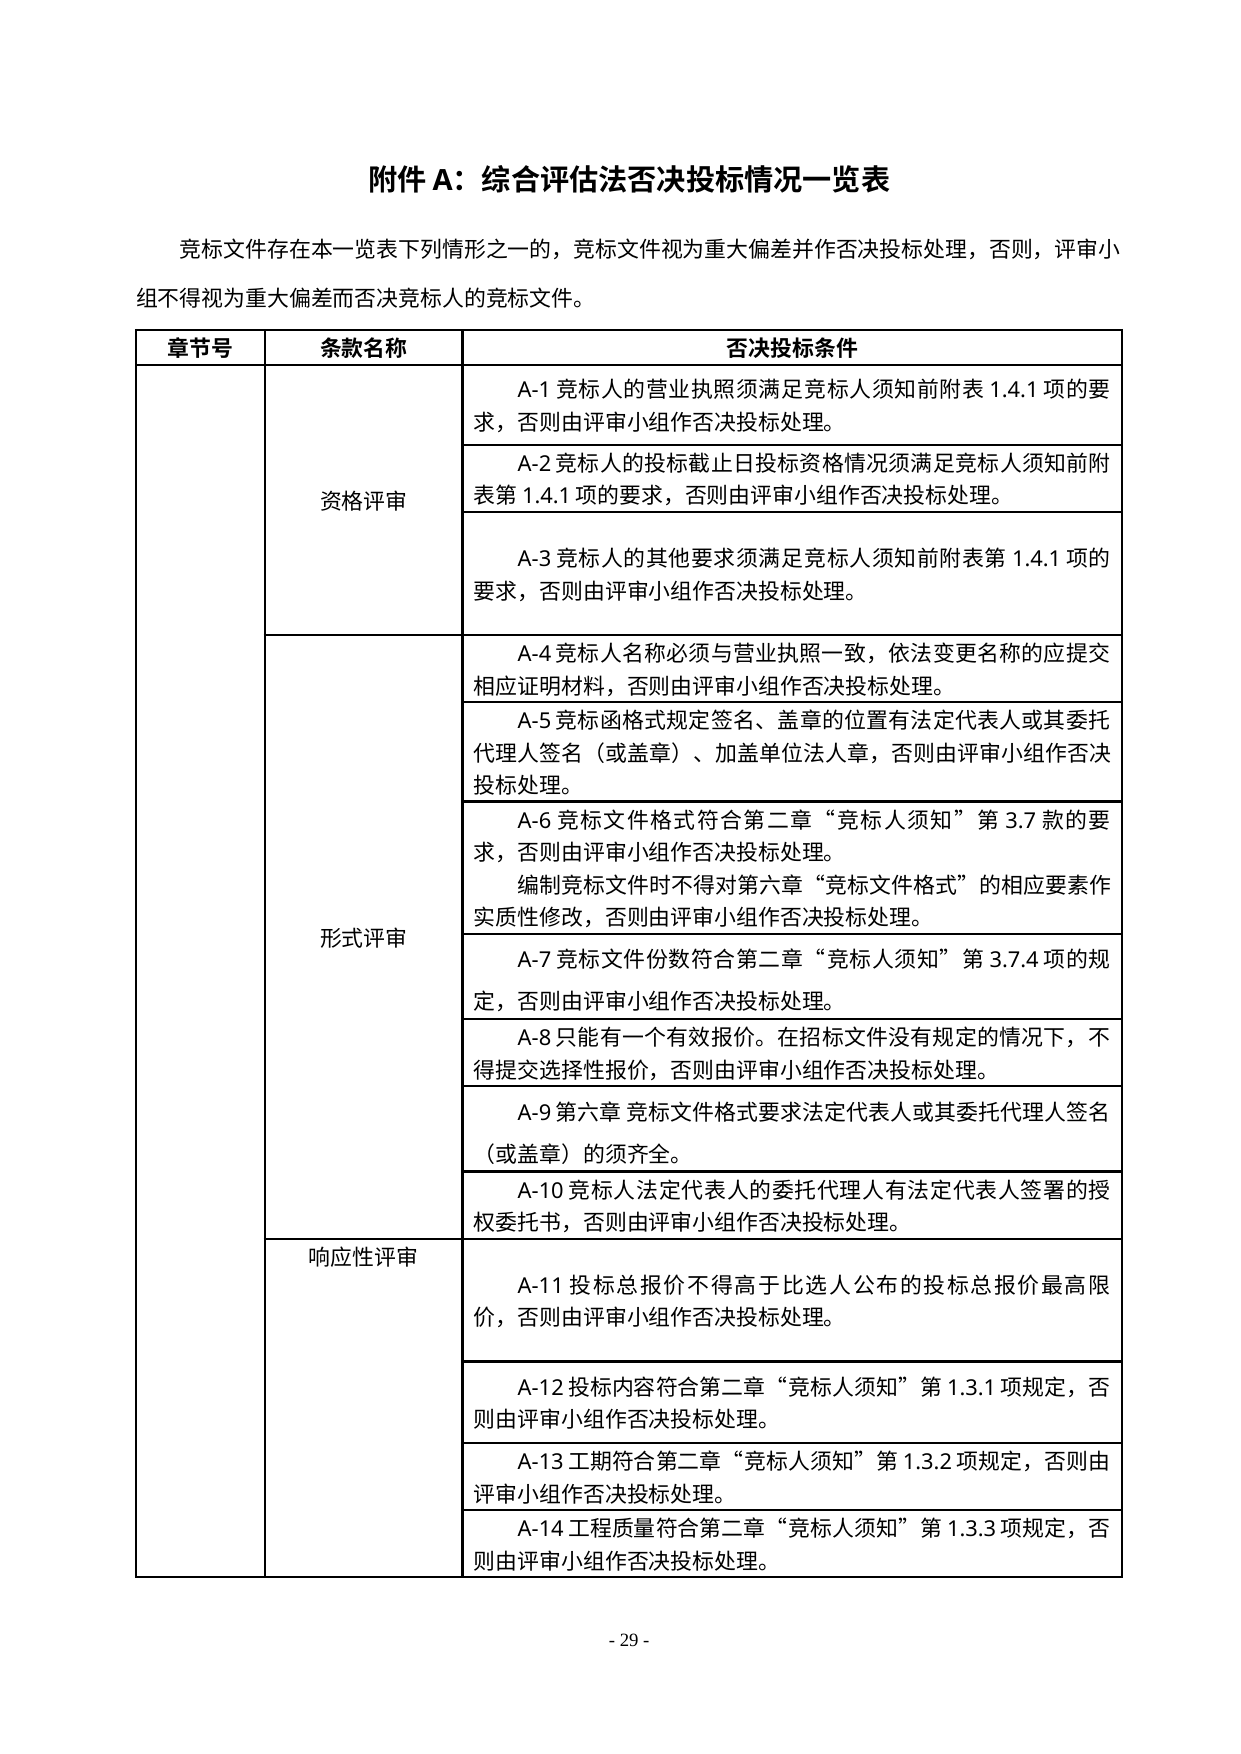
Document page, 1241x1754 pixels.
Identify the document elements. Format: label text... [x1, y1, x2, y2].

table_cell 形式评审 [266, 636, 461, 1237]
text 附件A：综合评估法否决投标情况一览表 [136, 146, 1122, 211]
text 竞标文件存在本一览表下列情形之一的，竞标文件视为重大偏差并作否决投标处理，否则，评审小组不得视为重大偏差而否决竞标人的竞标文件。 [136, 232, 1122, 313]
table_cell 响应性评审 [266, 1240, 461, 1576]
table_cell A-4竞标人名称必须与营业执照一致，依法变更名称的应提交相应证明材料，否则由评审小组作否决投标处理。 [464, 636, 1121, 701]
table_cell A-9第六章 竞标文件格式要求法定代表人或其委托代理人签名（或盖章）的须齐全。 [464, 1087, 1121, 1170]
table_cell A-5竞标函格式规定签名、盖章的位置有法定代表人或其委托代理人签名（或盖章）、加盖单位法人章，否则由评审小组作否决投标处理。 [464, 703, 1121, 800]
table_cell 资格评审 [266, 366, 461, 634]
table_cell A-8只能有一个有效报价。在招标文件没有规定的情况下，不得提交选择性报价，否则由评审小组作否决投标处理。 [464, 1020, 1121, 1085]
table_cell A-11投标总报价不得高于比选人公布的投标总报价最高限价，否则由评审小组作否决投标处理。 [464, 1240, 1121, 1360]
table_cell A-13工期符合第二章“竞标人须知”第1.3.2项规定，否则由评审小组作否决投标处理。 [464, 1444, 1121, 1509]
table_header 条款名称 [266, 331, 461, 363]
table_cell A-6竞标文件格式符合第二章“竞标人须知”第3.7款的要求，否则由评审小组作否决投标处理。 编制竞标文件时不得对第六章“竞标文件格式”的相应要素作实质性修改，否则由评审小组作否决投标处理。 [464, 803, 1121, 932]
table_cell [137, 366, 264, 1576]
table_header 否决投标条件 [464, 331, 1121, 363]
table_cell A-1竞标人的营业执照须满足竞标人须知前附表1.4.1项的要求，否则由评审小组作否决投标处理。 [464, 366, 1121, 444]
table_cell A-12投标内容符合第二章“竞标人须知”第1.3.1项规定，否则由评审小组作否决投标处理。 [464, 1363, 1121, 1442]
table_cell A-2竞标人的投标截止日投标资格情况须满足竞标人须知前附表第1.4.1项的要求，否则由评审小组作否决投标处理。 [464, 446, 1121, 511]
table_cell A-14工程质量符合第二章“竞标人须知”第1.3.3项规定，否则由评审小组作否决投标处理。 [464, 1511, 1121, 1576]
table_cell A-10竞标人法定代表人的委托代理人有法定代表人签署的授权委托书，否则由评审小组作否决投标处理。 [464, 1173, 1121, 1237]
table_header 章节号 [137, 331, 264, 363]
table_cell A-3竞标人的其他要求须满足竞标人须知前附表第1.4.1项的要求，否则由评审小组作否决投标处理。 [464, 513, 1121, 634]
table_cell A-7竞标文件份数符合第二章“竞标人须知”第3.7.4项的规定，否则由评审小组作否决投标处理。 [464, 935, 1121, 1018]
